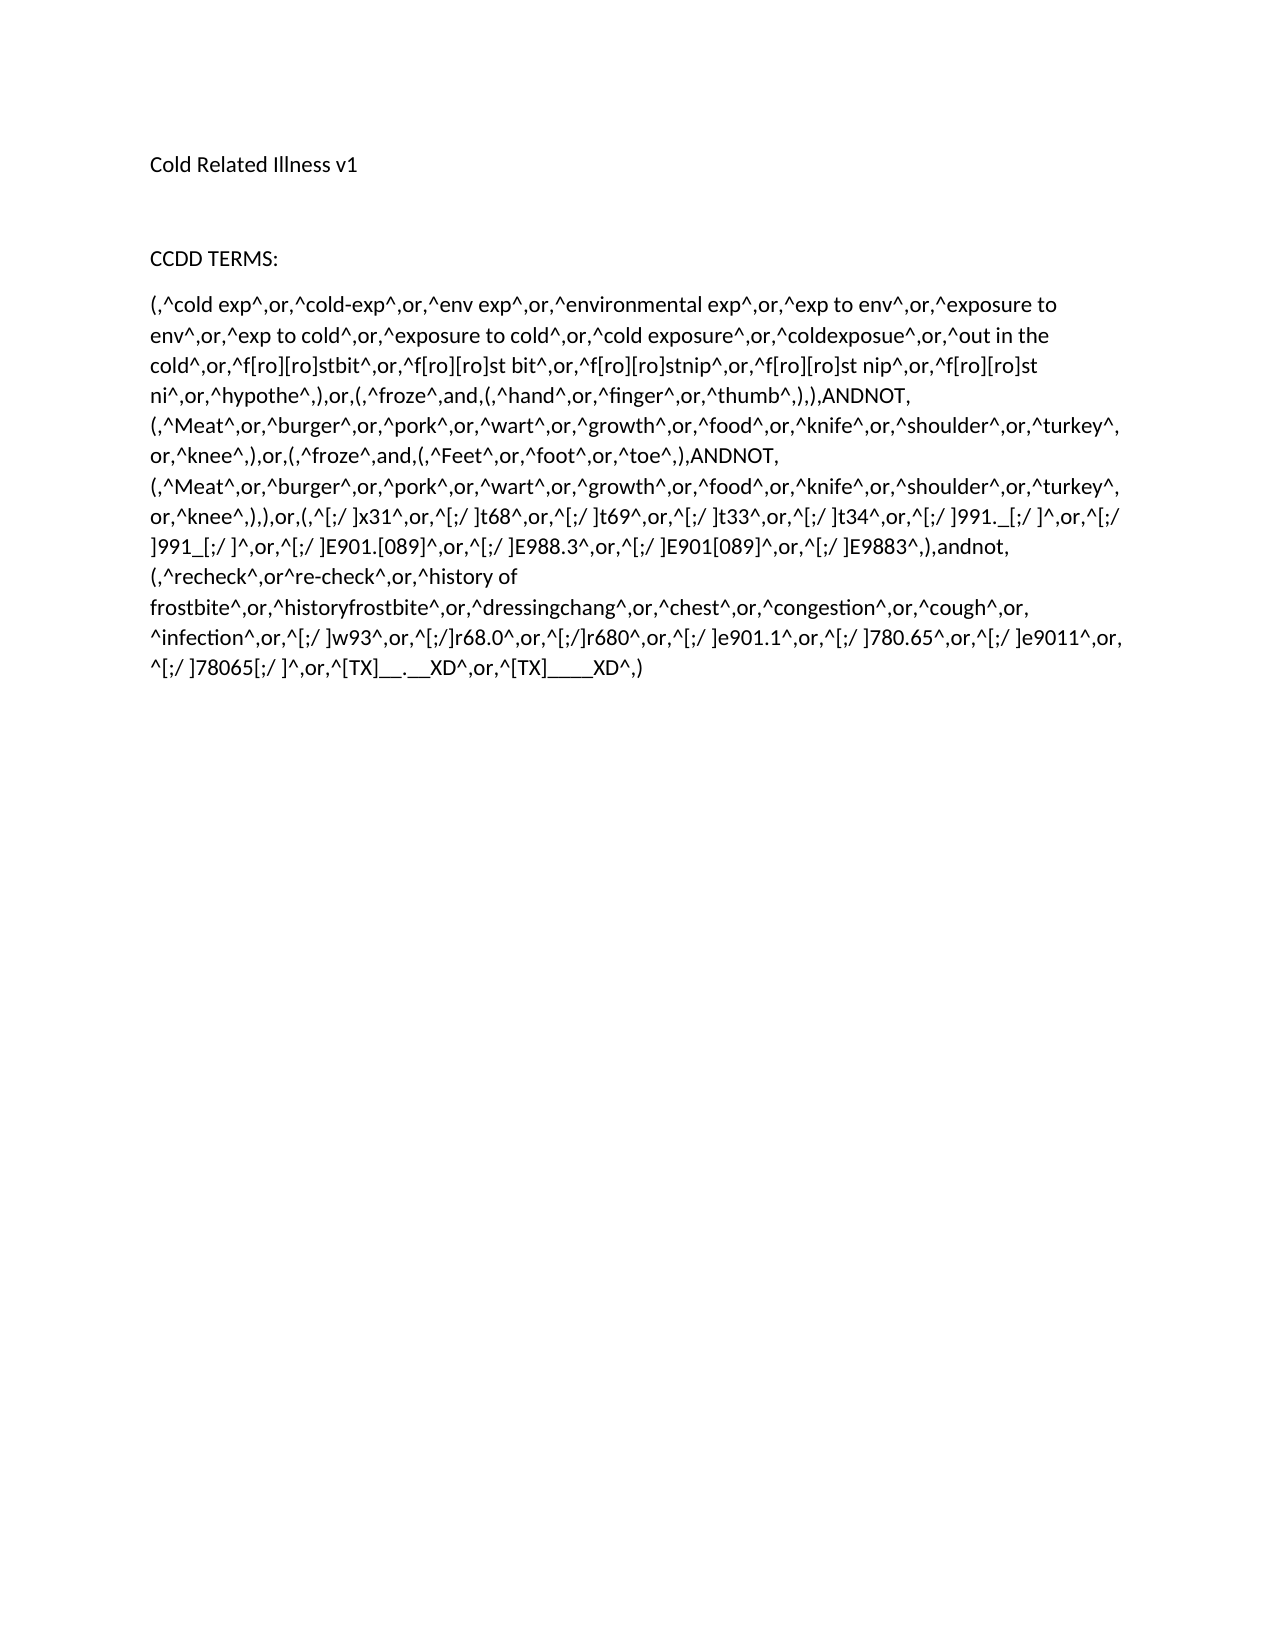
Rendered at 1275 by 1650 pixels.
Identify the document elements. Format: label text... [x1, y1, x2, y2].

text (,^cold exp^,or,^cold-exp^,or,^env exp^,or,^environmental exp^,or,^exp to env^,or,^exposure to env^,or,^exp to cold^,or,^exposure to cold^,or,^cold exposure^,or,^coldexposue^,or,^out in the cold^,or,^f[ro][ro]stbit^,or,^f[ro][ro]st bit^,or,^f[ro][ro]stnip^,or,^f[ro][ro]st nip^,or,^f[ro][ro]st ni^,or,^hypothe^,),or,(,^froze^,and,(,^hand^,or,^finger^,or,^thumb^,),),ANDNOT,(,^Meat^,or,^burger^,or,^pork^,or,^wart^,or,^growth^,or,^food^,or,^knife^,or,^shoulder^,or,^turkey^,or,^knee^,),or,(,^froze^,and,(,^Feet^,or,^foot^,or,^toe^,),ANDNOT,(,^Meat^,or,^burger^,or,^pork^,or,^wart^,or,^growth^,or,^food^,or,^knife^,or,^shoulder^,or,^turkey^,or,^knee^,),),or,(,^[;/ ]x31^,or,^[;/ ]t68^,or,^[;/ ]t69^,or,^[;/ ]t33^,or,^[;/ ]t34^,or,^[;/ ]991._[;/ ]^,or,^[;/ ]991_[;/ ]^,or,^[;/ ]E901.[089]^,or,^[;/ ]E988.3^,or,^[;/ ]E901[089]^,or,^[;/ ]E9883^,),andnot,(,^recheck^,or^re-check^,or,^history of frostbite^,or,^historyfrostbite^,or,^dressingchang^,or,^chest^,or,^congestion^,or,^cough^,or, ^infection^,or,^[;/ ]w93^,or,^[;/]r68.0^,or,^[;/]r680^,or,^[;/ ]e901.1^,or,^[;/ ]780.65^,or,^[;/ ]e9011^,or,^[;/ ]78065[;/ ]^,or,^[TX]__.__XD^,or,^[TX]____XD^,) [150, 291, 1125, 681]
text Cold Related Illness v1 [150, 150, 1125, 178]
text CCDD TERMS: [150, 244, 1125, 272]
